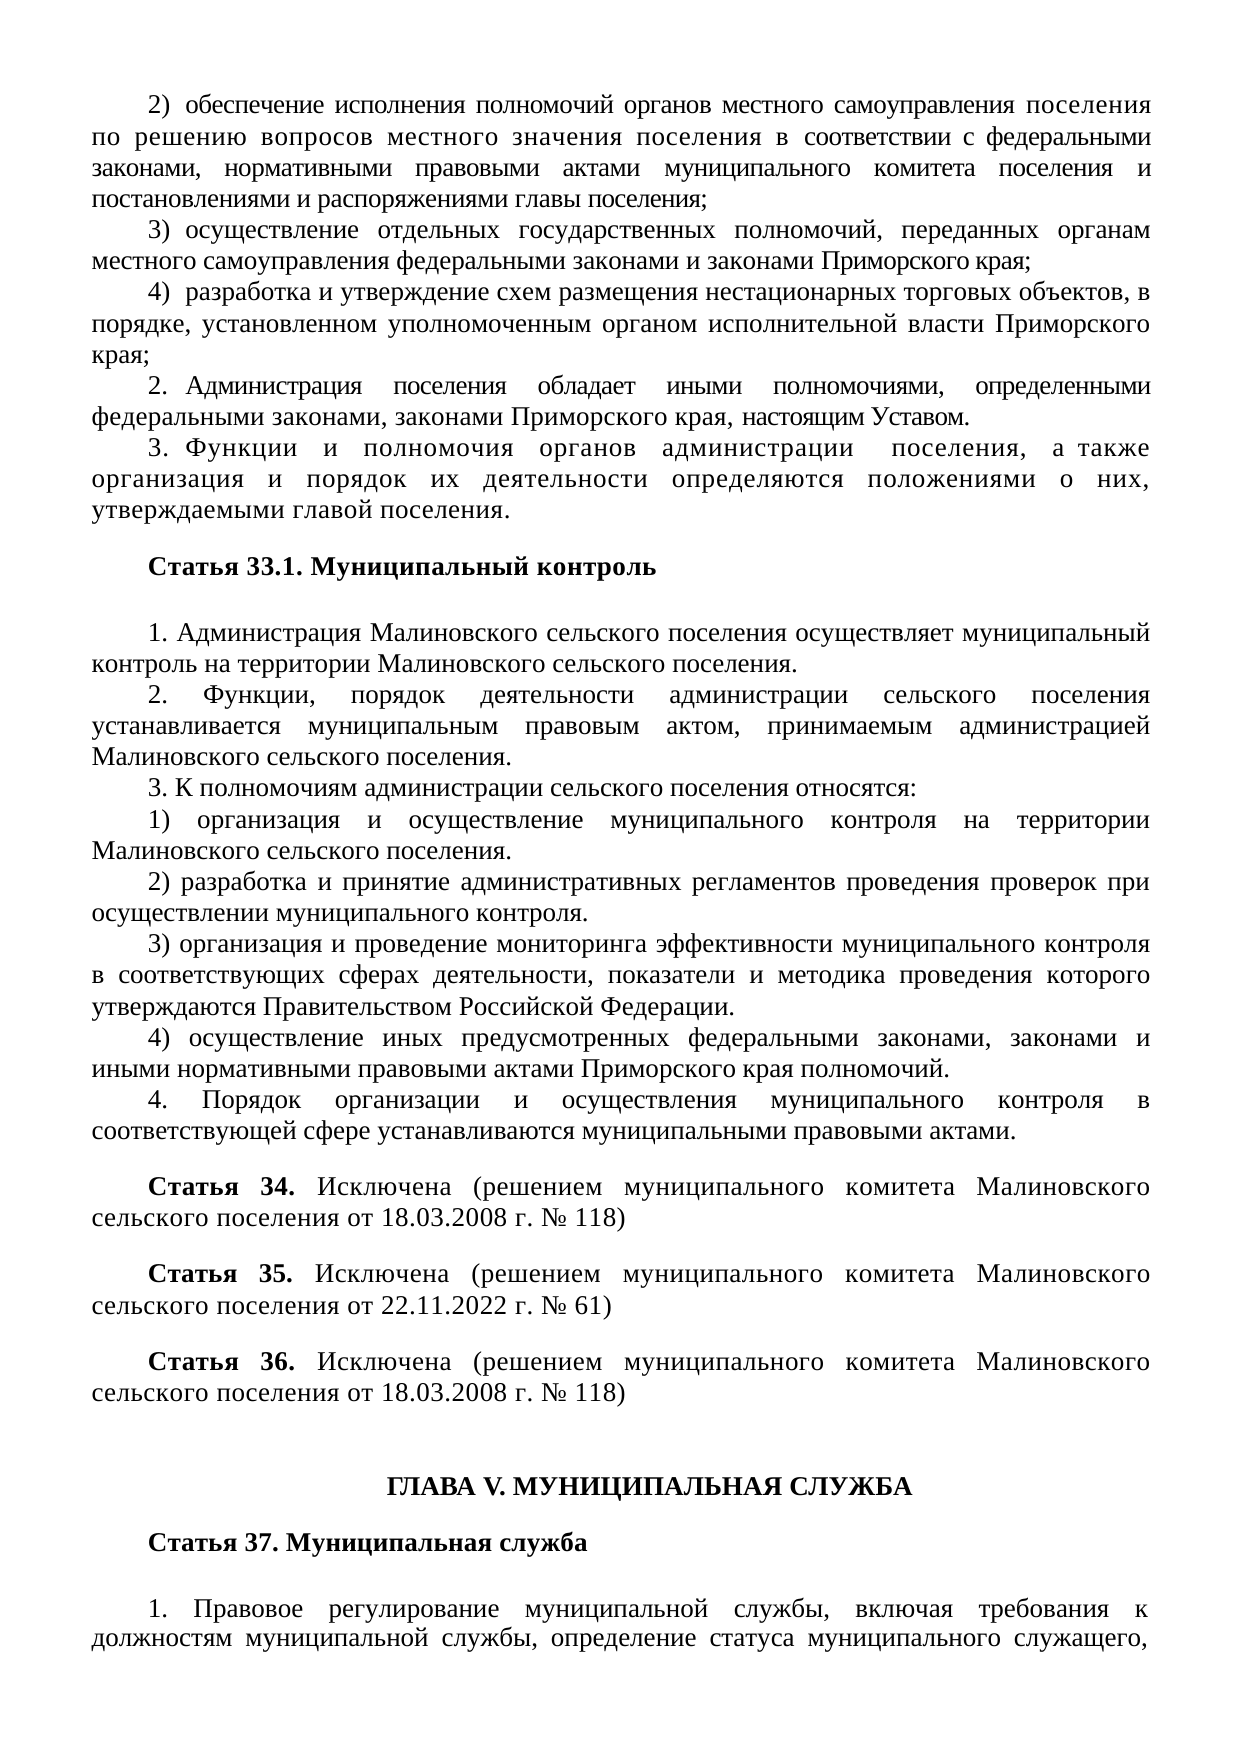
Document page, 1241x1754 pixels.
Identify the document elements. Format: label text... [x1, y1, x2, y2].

subtitle Статья 35. Исключена (решением муниципального комитета Малиновского сельского поселения от 22.11.2022 г. № 61) [91, 1258, 1152, 1320]
text 4. Порядок организации и осуществления муниципального контроля в соответствующей сфере устанавливаются муниципальными правовыми актами. [91, 1083, 1152, 1145]
subtitle Статья 36. Исключена (решением муниципального комитета Малиновского сельского поселения от 18.03.2008 г. № 118) [91, 1345, 1152, 1407]
list разработка и утверждение схем размещения нестационарных торговых объектов, в порядке, установленном уполномоченным органом исполнительной власти Приморского края; [91, 276, 1152, 369]
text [91, 1594, 1149, 1652]
text 3. К полномочиям администрации сельского поселения относятся: [91, 772, 1152, 803]
list Функции и полномочия органов администрации поселения, а также организация и порядок их деятельности определяются положениями о них, утверждаемыми главой поселения. [91, 431, 1152, 525]
text 1. Администрация Малиновского сельского поселения осуществляет муниципальный контроль на территории Малиновского сельского поселения. [91, 616, 1152, 678]
subtitle Статья 37. Муниципальная служба [148, 1526, 1152, 1557]
list Администрация поселения обладает иными полномочиями, определенными федеральными законами, законами Приморского края, настоящим Уставом. [91, 369, 1152, 431]
text 1) организация и осуществление муниципального контроля на территории Малиновского сельского поселения. [91, 803, 1152, 865]
list обеспечение исполнения полномочий органов местного самоуправления поселения по решению вопросов местного значения поселения в соответствии с федеральными законами, нормативными правовыми актами муниципального комитета поселения и постановлениями и распоряжениями главы поселения; [91, 89, 1152, 213]
list осуществление отдельных государственных полномочий, переданных органам местного самоуправления федеральными законами и законами Приморского края; [91, 213, 1152, 276]
text 2. Функции, порядок деятельности администрации сельского поселения устанавливается муниципальным правовым актом, принимаемым администрацией Малиновского сельского поселения. [91, 678, 1152, 772]
text 4) осуществление иных предусмотренных федеральными законами, законами и иными нормативными правовыми актами Приморского края полномочий. [91, 1021, 1152, 1083]
text 3) организация и проведение мониторинга эффективности муниципального контроля в соответствующих сферах деятельности, показатели и методика проведения которого утверждаются Правительством Российской Федерации. [91, 927, 1152, 1021]
text 2) разработка и принятие административных регламентов проведения проверок при осуществлении муниципального контроля. [91, 865, 1152, 927]
subtitle Статья 33.1. Муниципальный контроль [148, 550, 1152, 581]
subtitle ГЛАВА V. МУНИЦИПАЛЬНАЯ СЛУЖБА [148, 1469, 1152, 1501]
subtitle Статья 34. Исключена (решением муниципального комитета Малиновского сельского поселения от 18.03.2008 г. № 118) [91, 1170, 1152, 1233]
